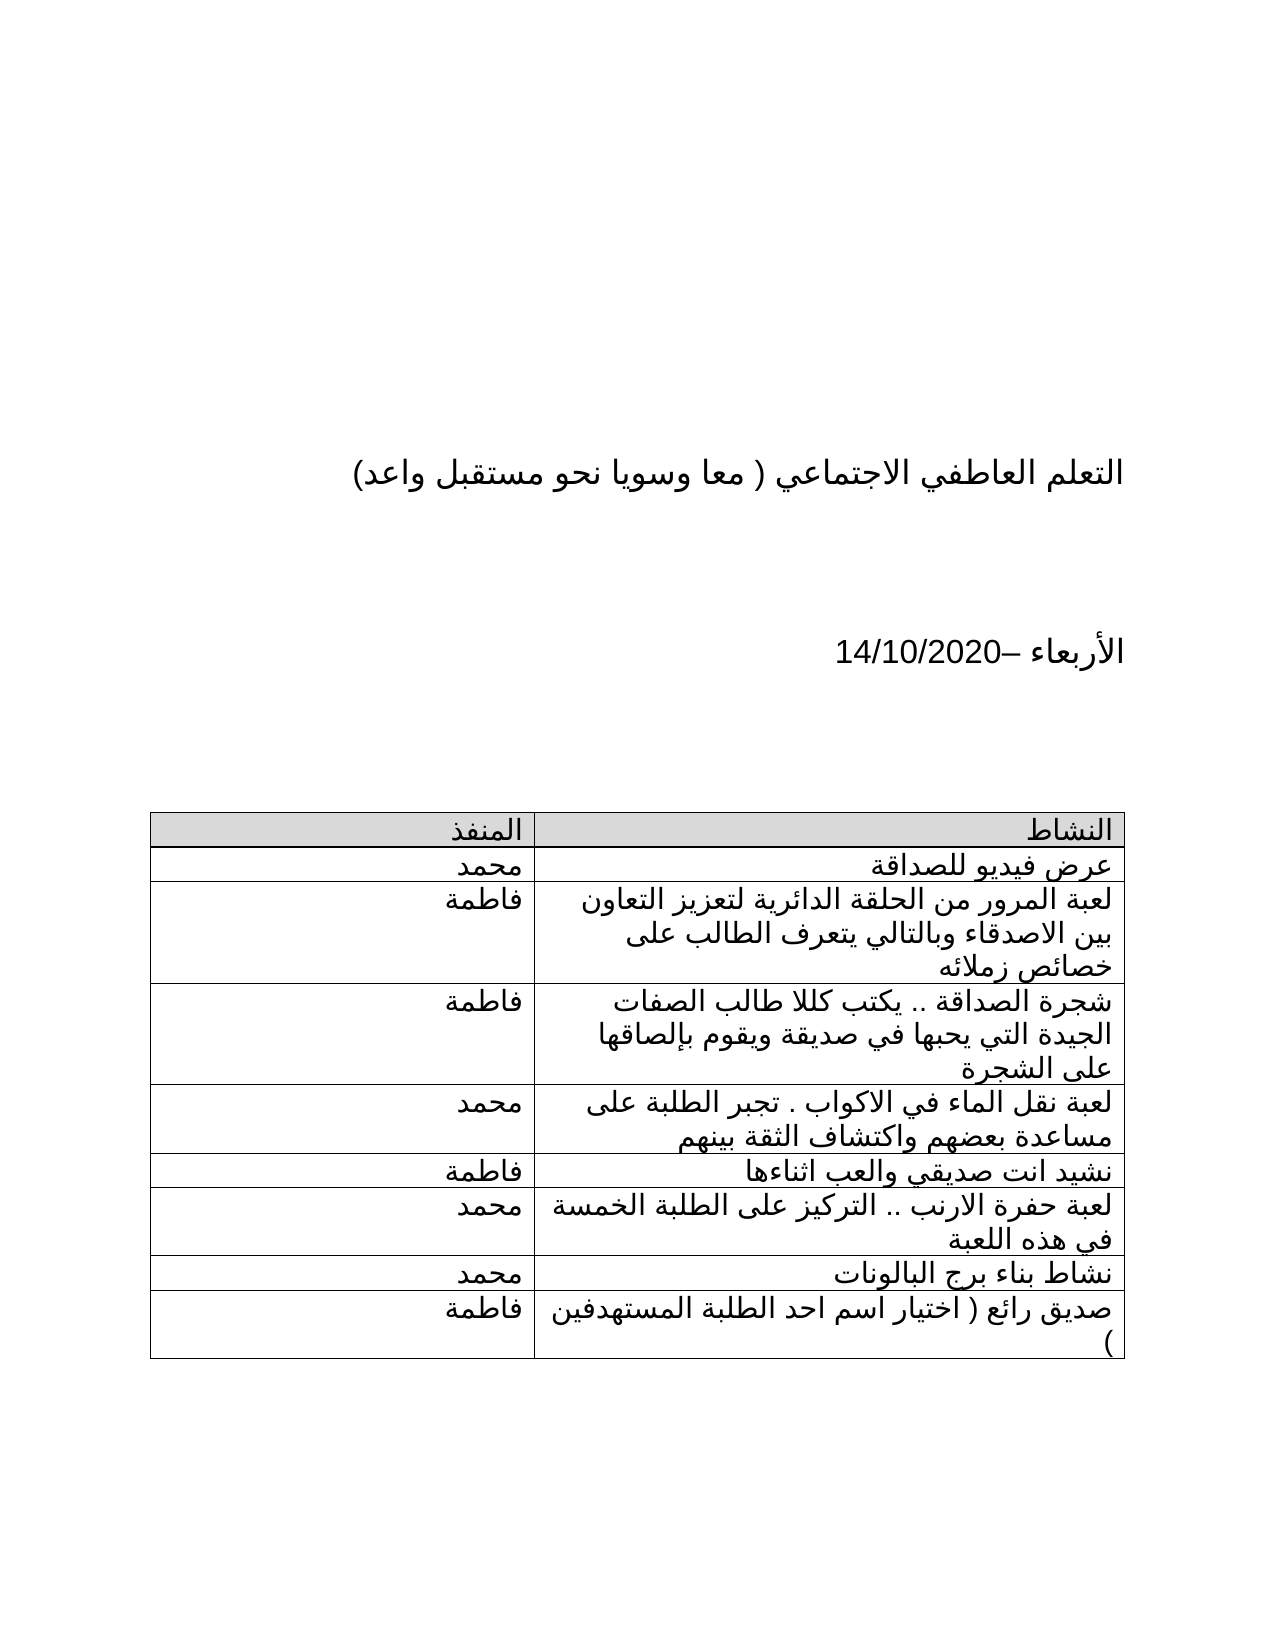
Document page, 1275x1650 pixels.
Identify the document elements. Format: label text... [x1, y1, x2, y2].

table_cell محمد [151, 1085, 534, 1152]
table_header النشاط [535, 813, 1124, 846]
table_cell محمد [151, 1256, 534, 1290]
table_cell نشيد انت صديقي والعب اثناءها [535, 1154, 1124, 1187]
table_cell شجرة الصداقة .. يكتب كللا طالب الصفات الجيدة التي يحبها في صديقة ويقوم بإلصاقها على الشجرة [535, 984, 1124, 1084]
table_cell محمد [151, 848, 534, 881]
table_cell لعبة حفرة الارنب .. التركيز على الطلبة الخمسة في هذه اللعبة [535, 1188, 1124, 1255]
table_cell محمد [151, 1188, 534, 1255]
table_cell لعبة نقل الماء في الاكواب . تجبر الطلبة على مساعدة بعضهم واكتشاف الثقة بينهم [535, 1085, 1124, 1152]
table_cell فاطمة [151, 984, 534, 1084]
table_cell لعبة المرور من الحلقة الدائرية لتعزيز التعاون بين الاصدقاء وبالتالي يتعرف الطالب على خصائص زملائه [535, 882, 1124, 983]
table_cell فاطمة [151, 1154, 534, 1187]
table_cell نشاط بناء برج البالونات [535, 1256, 1124, 1290]
table_cell عرض فيديو للصداقة [535, 848, 1124, 881]
table_header المنفذ [151, 813, 534, 846]
text الأربعاء –14/10/2020 [150, 632, 1125, 671]
table_cell فاطمة [151, 882, 534, 983]
table_cell فاطمة [151, 1291, 534, 1358]
text التعلم العاطفي الاجتماعي ( معا وسويا نحو مستقبل واعد) [150, 453, 1125, 492]
table_cell صديق رائع ( اختيار اسم احد الطلبة المستهدفين ) [535, 1291, 1124, 1358]
